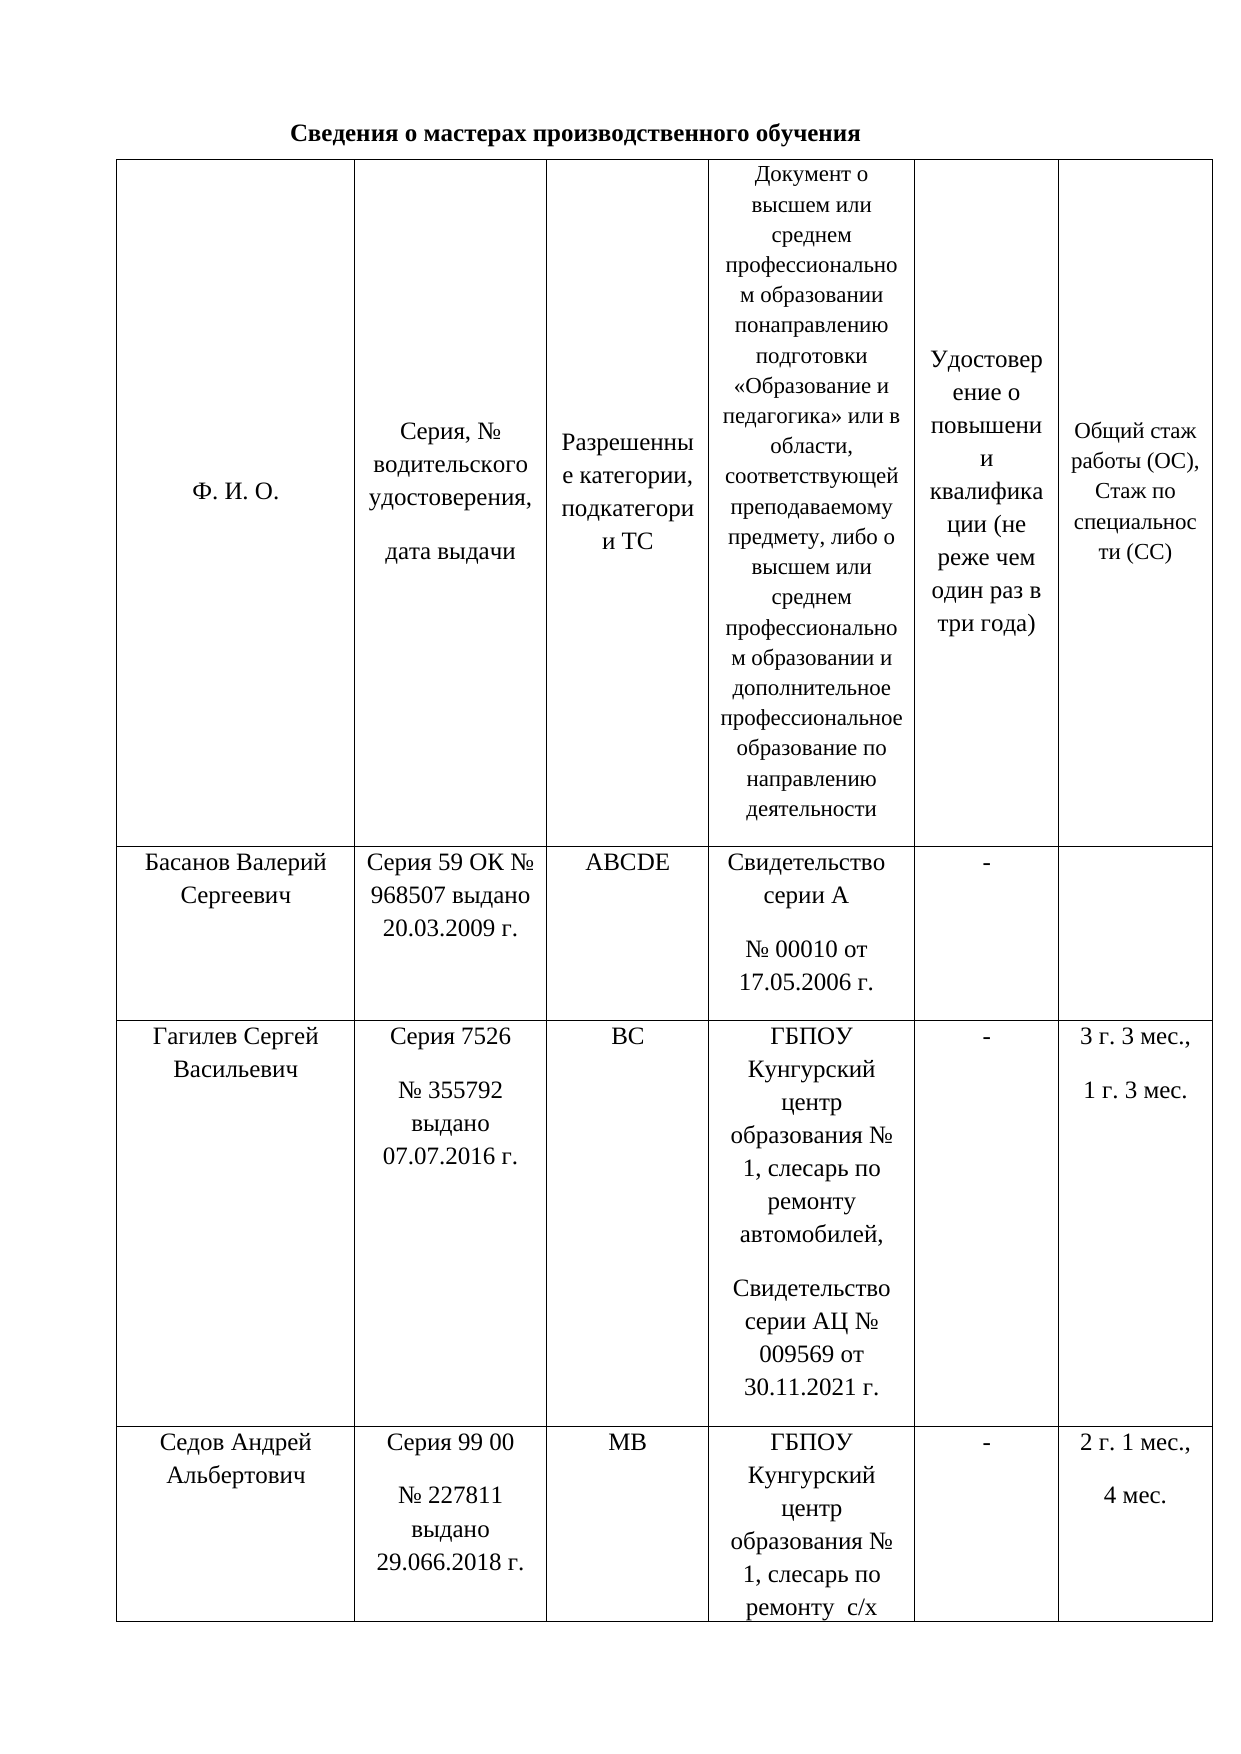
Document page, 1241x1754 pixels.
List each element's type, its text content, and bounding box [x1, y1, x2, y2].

table_header Удостоверение о повышении квалификации (не реже чем один раз в три года) [915, 160, 1058, 846]
table_header Общий стаж работы (ОС), Стаж по специальности (СС) [1059, 160, 1212, 846]
table_cell [1059, 847, 1212, 1020]
table_cell - [915, 1021, 1058, 1426]
table_header Документ о высшем или среднем профессиональном образовании понаправлению подготовки «Образование и педагогика» или в области, соответствующей преподаваемому предмету, либо о высшем или среднем профессиональном образовании и дополнительное профессиональноеобразование по направлению деятельности [709, 160, 914, 846]
table_cell Серия 7526 № 355792 выдано 07.07.2016 г. [355, 1021, 546, 1426]
table_header Серия, № водительского удостоверения, дата выдачи [355, 160, 546, 846]
table_cell ВС [547, 1021, 708, 1426]
table_cell - [915, 1427, 1058, 1621]
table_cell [355, 1427, 546, 1621]
table_cell ГБПОУ Кунгурский центр образования № 1, слесарь по ремонту автомобилей, Свидетельство серии АЦ № 009569 от 30.11.2021 г. [709, 1021, 914, 1426]
table_cell Серия 59 ОК № 968507 выдано 20.03.2009 г. [355, 847, 546, 1020]
table_cell Басанов Валерий Сергеевич [117, 847, 354, 1020]
table_header Разрешенные категории, подкатегории ТС [547, 160, 708, 846]
table_cell 2 г. 1 мес., 4 мес. [1059, 1427, 1212, 1621]
text Сведения о мастерах производственного обучения [290, 118, 1152, 147]
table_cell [709, 1427, 914, 1621]
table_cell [117, 1427, 354, 1621]
table_cell АВСDЕ [547, 847, 708, 1020]
table_cell Свидетельство серии А № 00010 от 17.05.2006 г. [709, 847, 914, 1020]
table_header Ф. И. О. [117, 160, 354, 846]
table_cell МВ [547, 1427, 708, 1621]
table_cell Гагилев Сергей Васильевич [117, 1021, 354, 1426]
table_cell - [915, 847, 1058, 1020]
table_cell 3 г. 3 мес., 1 г. 3 мес. [1059, 1021, 1212, 1426]
